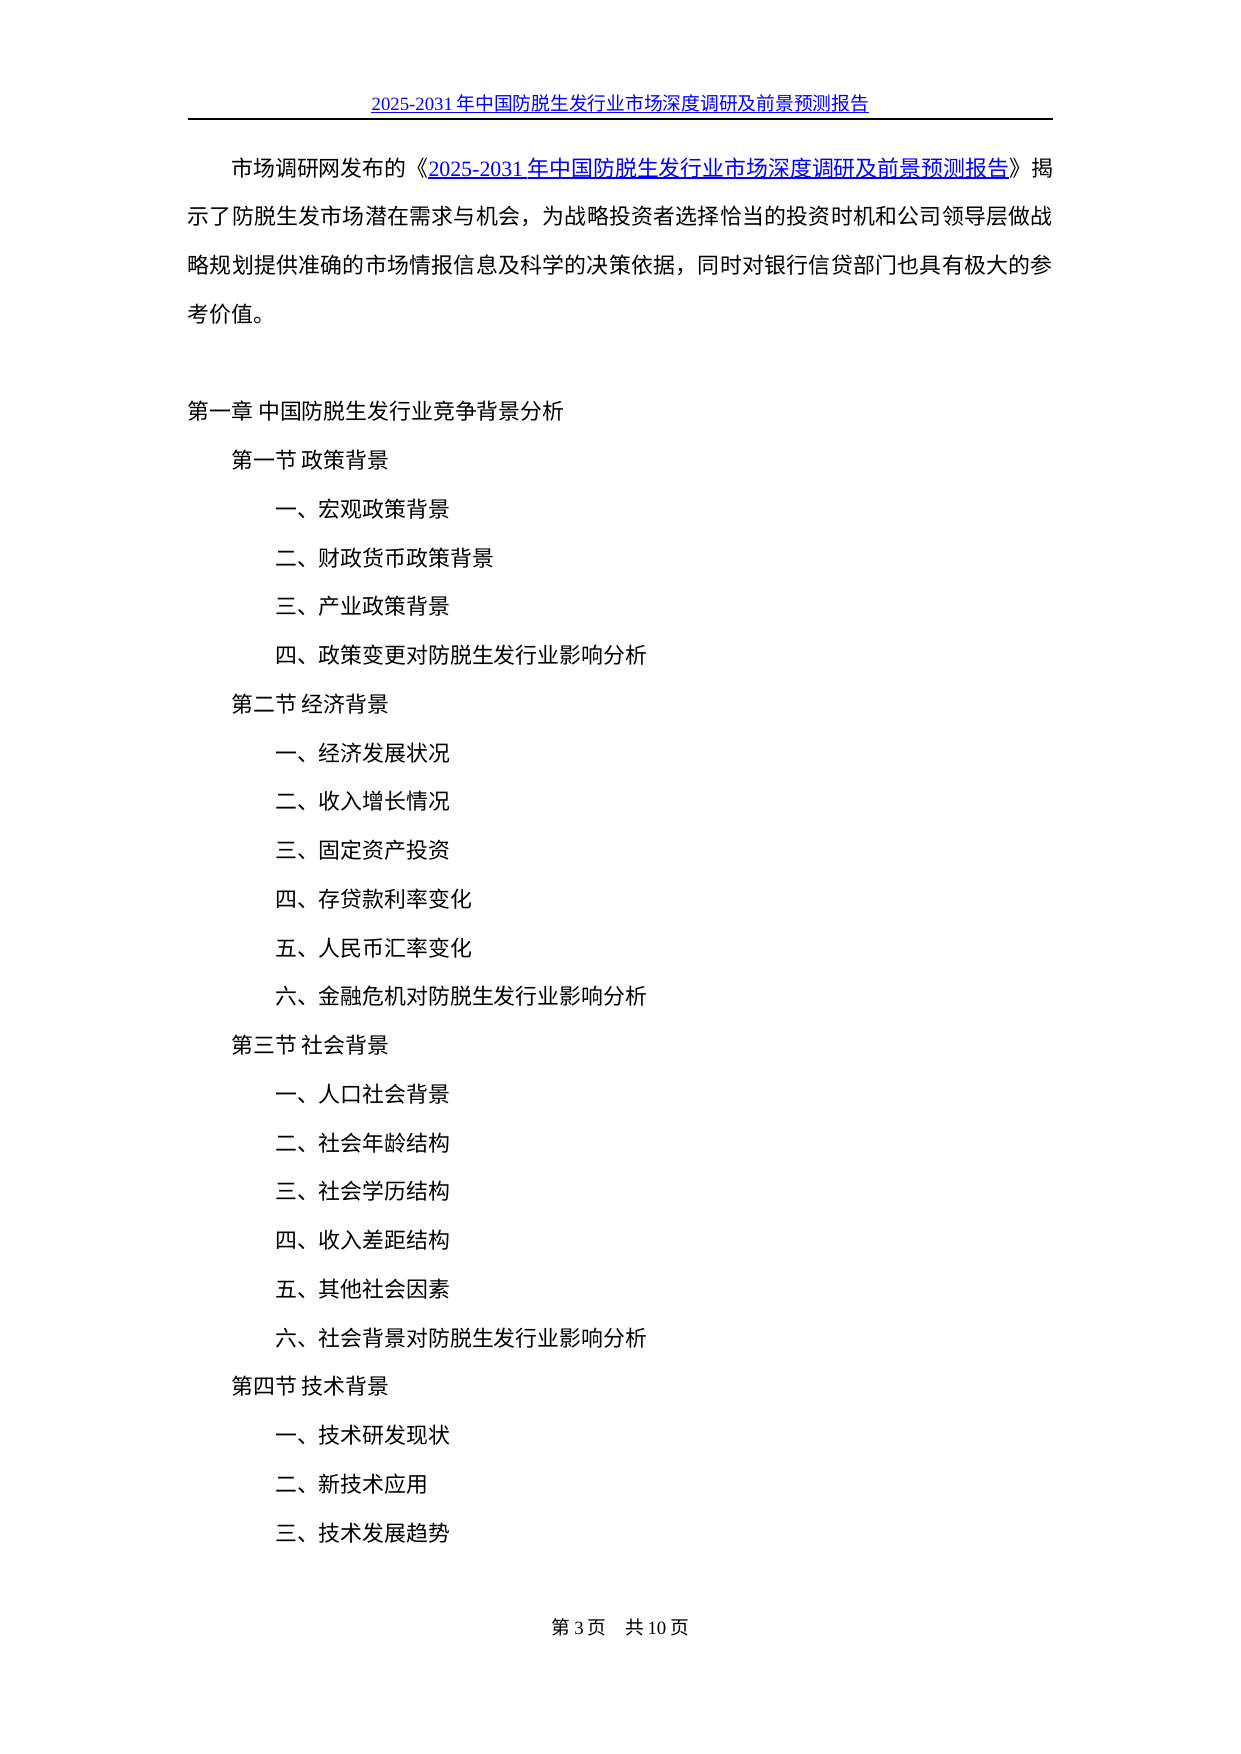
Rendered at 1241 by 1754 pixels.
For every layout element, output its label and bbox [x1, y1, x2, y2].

text [187, 150, 1053, 1548]
